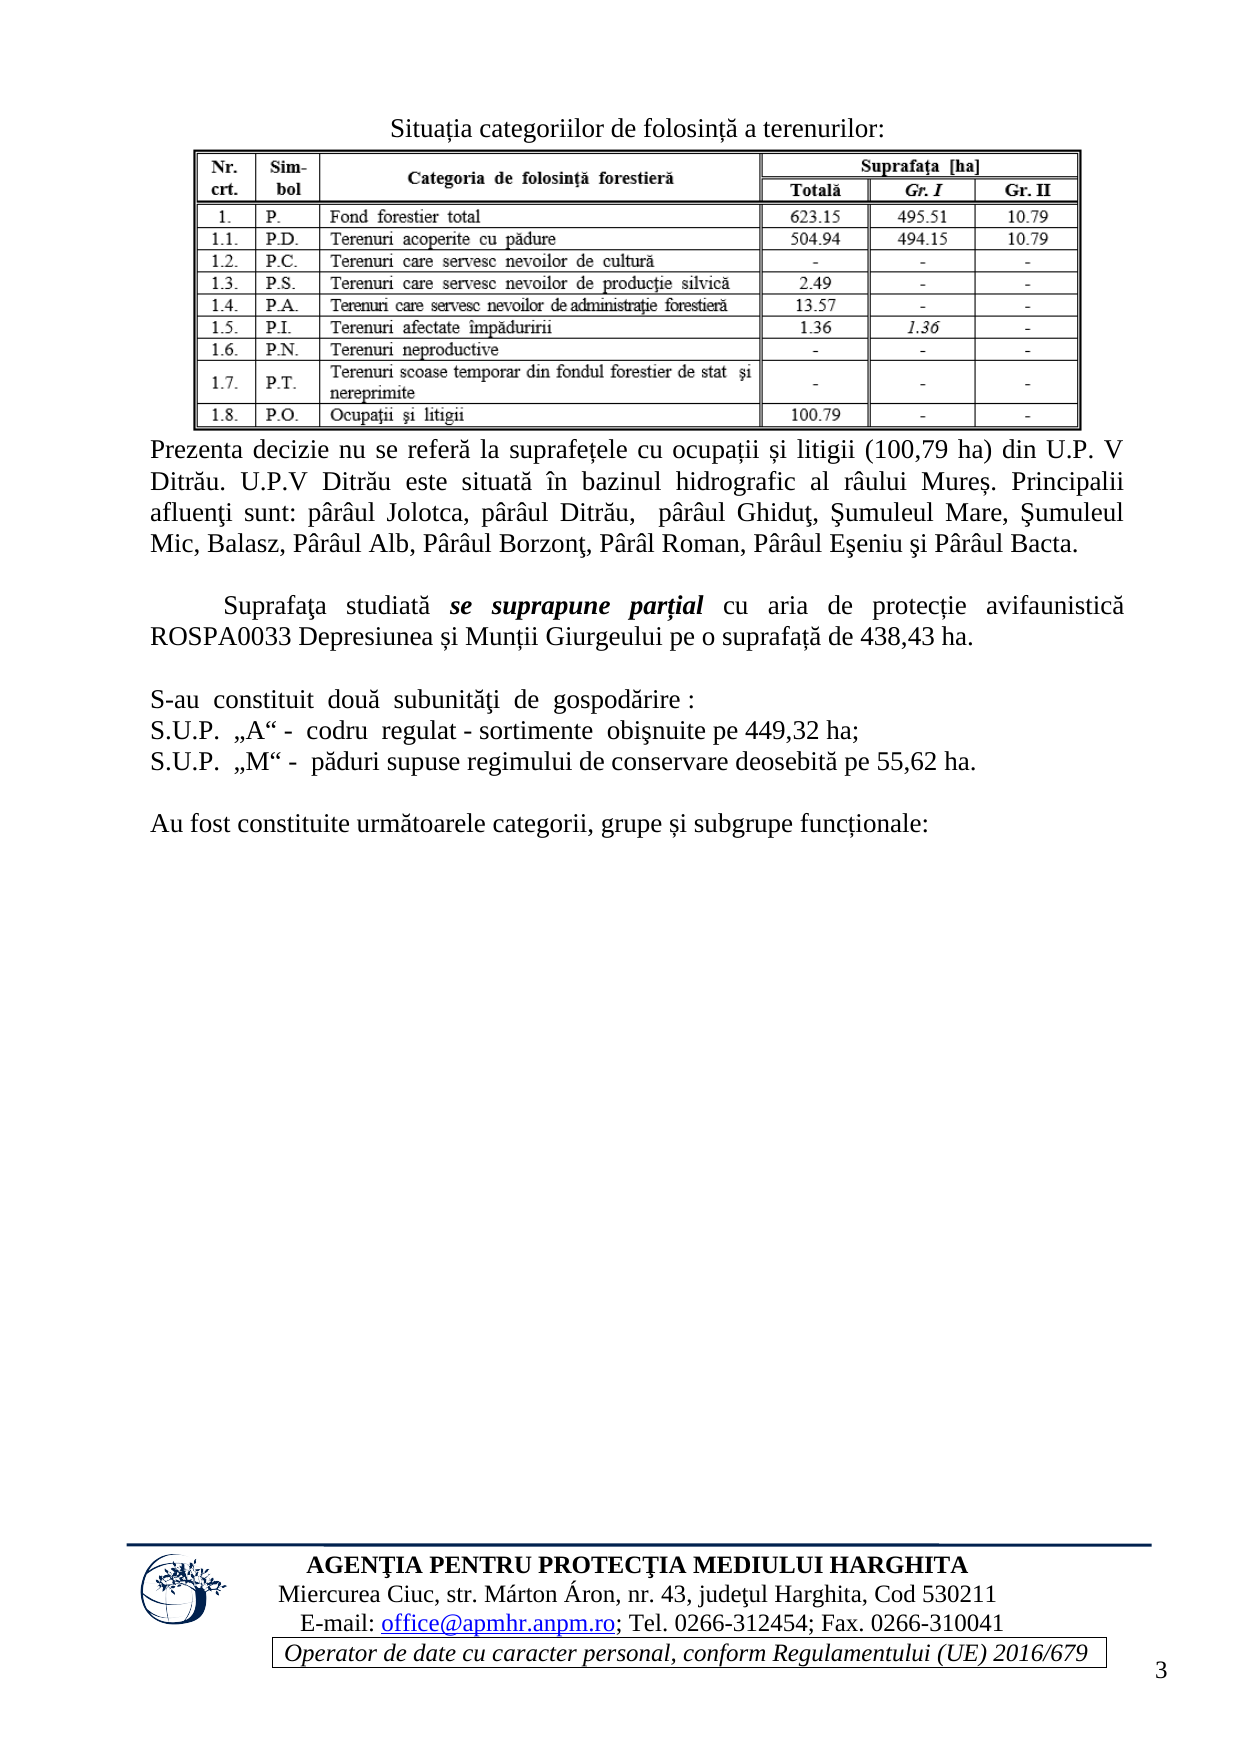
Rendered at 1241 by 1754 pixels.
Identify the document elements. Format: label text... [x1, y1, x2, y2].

picture [189, 143, 1086, 434]
list S.U.P. „A“ - codru regulat - sortimente obişnuite pe 449,32 ha; [0, 714, 1125, 745]
list S-au constituit două subunităţi de gospodărire : [150, 683, 1125, 714]
text Prezenta decizie nu se referă la suprafețele cu ocupații și litigii (100,79 ha) din U.P. V Ditrău. U.P.V Ditrău este situată în bazinul hidrografic al râului Mureș. Principalii afluenţi sunt: pârâul Jolotca, pârâul Ditrău, pârâul Ghiduţ, Şumuleul Mare, Şumuleul Mic, Balasz, Pârâul Alb, Pârâul Borzonţ, Pârâl Roman, Pârâul Eşeniu şi Pârâul Bacta. [150, 434, 1125, 558]
list S.U.P. „M“ - păduri supuse regimului de conservare deosebită pe 55,62 ha. [0, 745, 1125, 776]
text Au fost constituite următoarele categorii, grupe și subgrupe funcționale: [150, 807, 1125, 838]
text Suprafaţa studiată se suprapune parțial cu aria de protecție avifaunistică ROSPA0033 Depresiunea și Munții Giurgeului pe o suprafață de 438,43 ha. [150, 589, 1125, 652]
